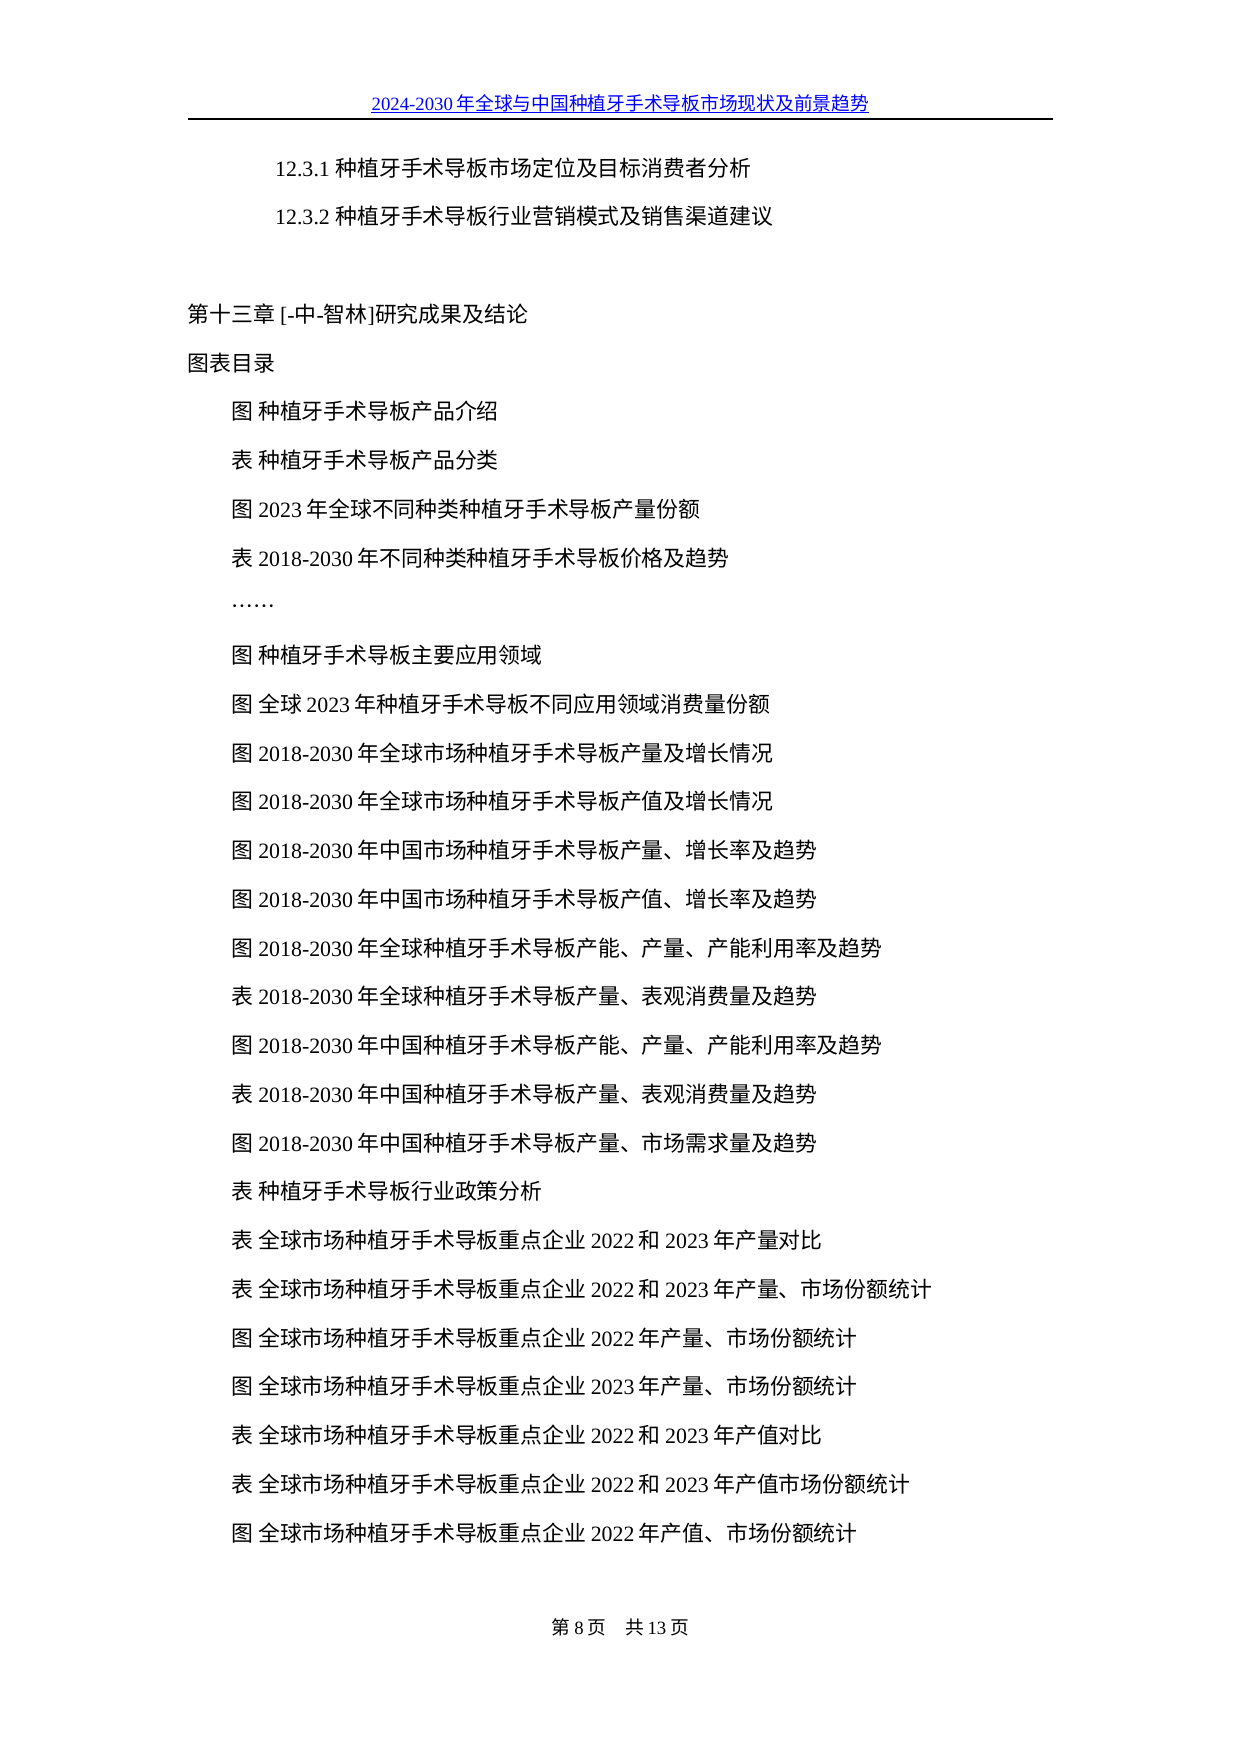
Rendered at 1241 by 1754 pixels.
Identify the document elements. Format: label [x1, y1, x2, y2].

text [187, 150, 1053, 1548]
